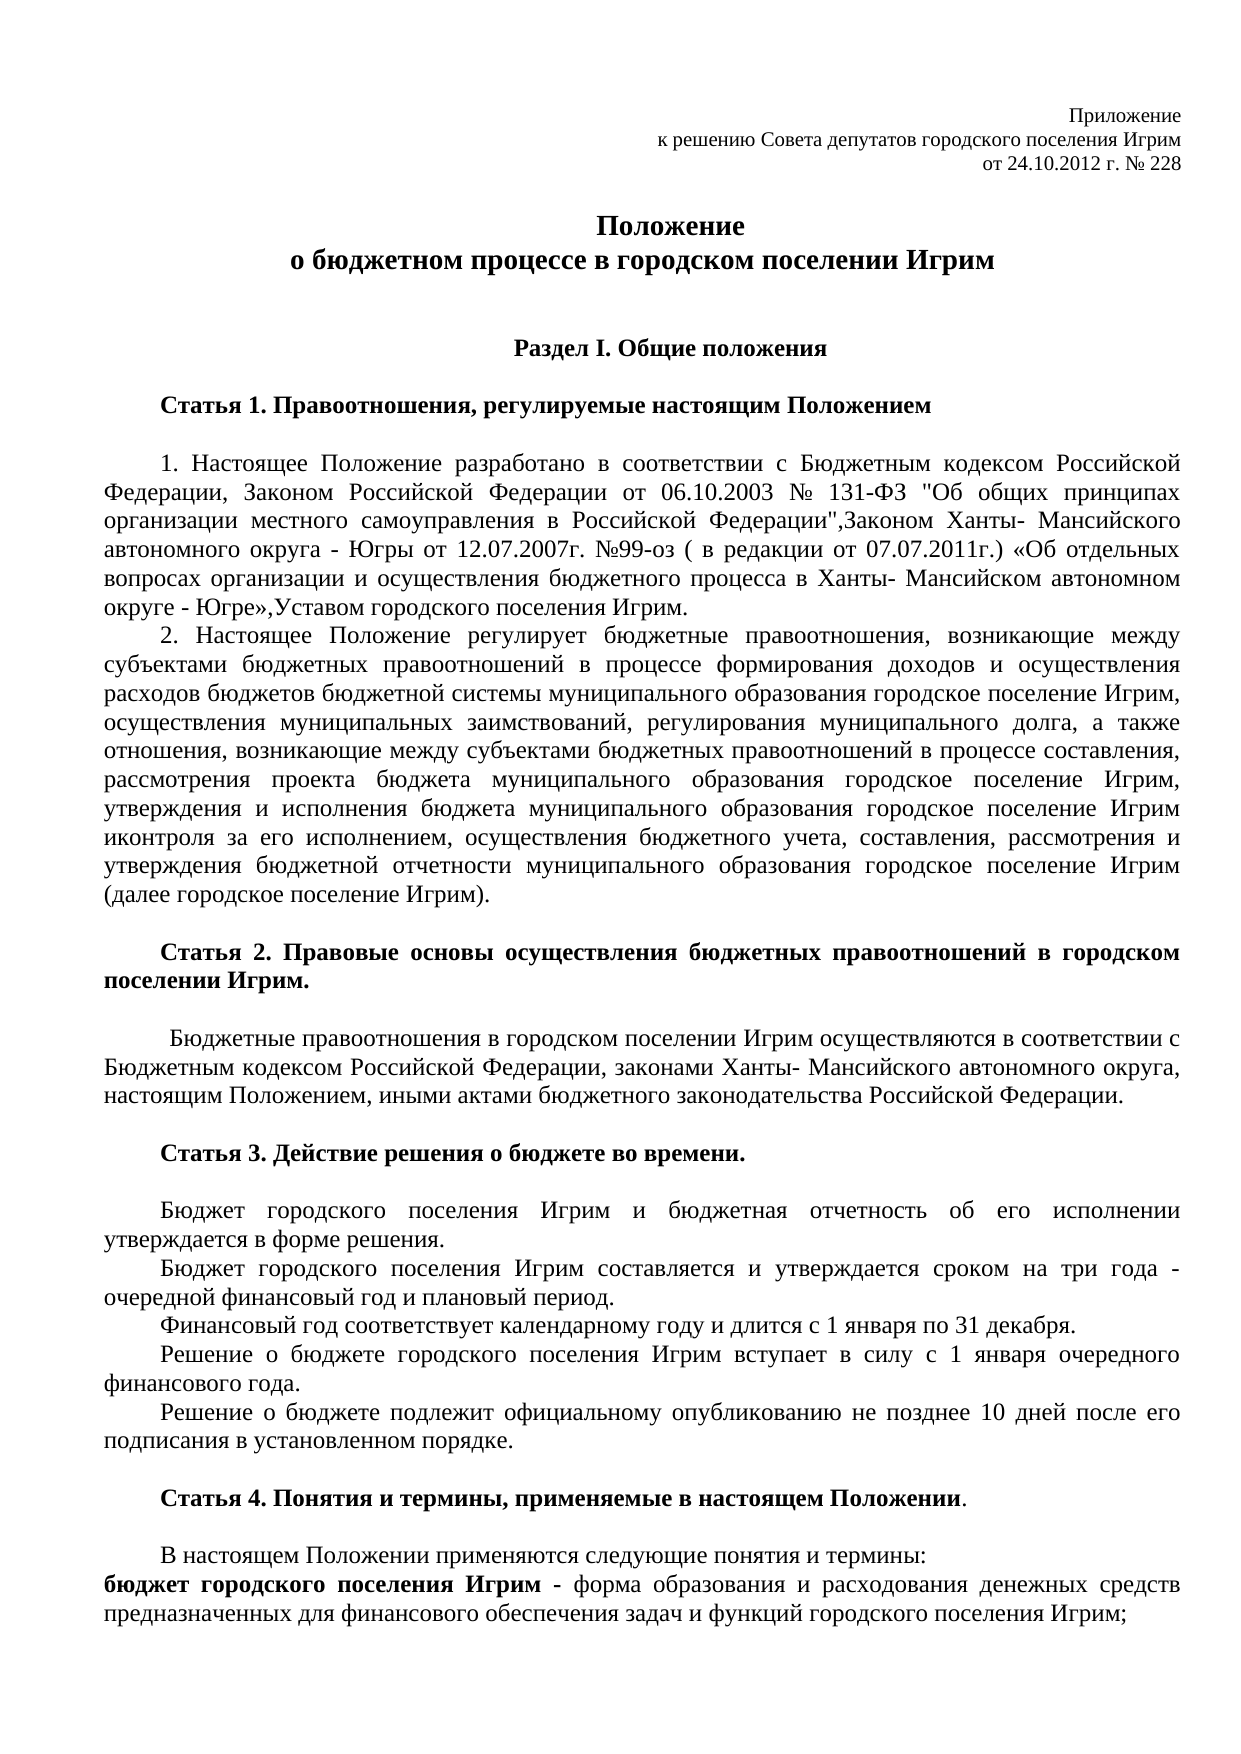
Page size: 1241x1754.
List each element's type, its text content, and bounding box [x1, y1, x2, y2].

title о бюджетном процессе в городском поселении Игрим [103, 242, 1181, 275]
text бюджет городского поселения Игрим - форма образования и расходования денежных средств предназначенных для финансового обеспечения задач и функций городского поселения Игрим; [103, 1569, 1181, 1627]
text Бюджет городского поселения Игрим и бюджетная отчетность об его исполнении утверждается в форме решения. [103, 1195, 1181, 1253]
text Решение о бюджете подлежит официальному опубликованию не позднее 10 дней после его подписания в установленном порядке. [103, 1397, 1181, 1454]
text Раздел I. Общие положения [103, 333, 1181, 362]
text 1. Настоящее Положение разработано в соответствии с Бюджетным кодексом Российской Федерации, Законом Российской Федерации от 06.10.2003 № 131-ФЗ "Об общих принципах организации местного самоуправления в Российской Федерации",Законом Ханты- Мансийского автономного округа - Югры от 12.07.2007г. №99-оз ( в редакции от 07.07.2011г.) «Об отдельных вопросах организации и осуществления бюджетного процесса в Ханты- Мансийском автономном округе - Югре»,Уставом городского поселения Игрим. [103, 448, 1181, 620]
text Статья 1. Правоотношения, регулируемые настоящим Положением [103, 390, 1181, 419]
text Статья 4. Понятия и термины, применяемые в настоящем Положении. [103, 1483, 1181, 1512]
text от 24.10.2012 г. № 228 [103, 151, 1181, 175]
text к решению Совета депутатов городского поселения Игрим [103, 127, 1181, 151]
text В настоящем Положении применяются следующие понятия и термины: [103, 1540, 1181, 1569]
text Статья 3. Действие решения о бюджете во времени. [103, 1138, 1181, 1167]
text Приложение [103, 103, 1181, 127]
text Статья 2. Правовые основы осуществления бюджетных правоотношений в городском поселении Игрим. [103, 937, 1181, 994]
text Бюджет городского поселения Игрим составляется и утверждается сроком на три года - очередной финансовый год и плановый период. [103, 1253, 1181, 1310]
text 2. Настоящее Положение регулирует бюджетные правоотношения, возникающие между субъектами бюджетных правоотношений в процессе формирования доходов и осуществления расходов бюджетов бюджетной системы муниципального образования городское поселение Игрим, осуществления муниципальных заимствований, регулирования муниципального долга, а также отношения, возникающие между субъектами бюджетных правоотношений в процессе составления, рассмотрения проекта бюджета муниципального образования городское поселение Игрим, утверждения и исполнения бюджета муниципального образования городское поселение Игрим иконтроля за его исполнением, осуществления бюджетного учета, составления, рассмотрения и утверждения бюджетной отчетности муниципального образования городское поселение Игрим (далее городское поселение Игрим). [103, 620, 1181, 908]
text Решение о бюджете городского поселения Игрим вступает в силу с 1 января очередного финансового года. [103, 1339, 1181, 1397]
text Финансовый год соответствует календарному году и длится с 1 января по 31 декабря. [103, 1310, 1181, 1339]
text Бюджетные правоотношения в городском поселении Игрим осуществляются в соответствии с Бюджетным кодексом Российской Федерации, законами Ханты- Мансийского автономного округа, настоящим Положением, иными актами бюджетного законодательства Российской Федерации. [103, 1023, 1181, 1109]
title Положение [103, 208, 1181, 242]
